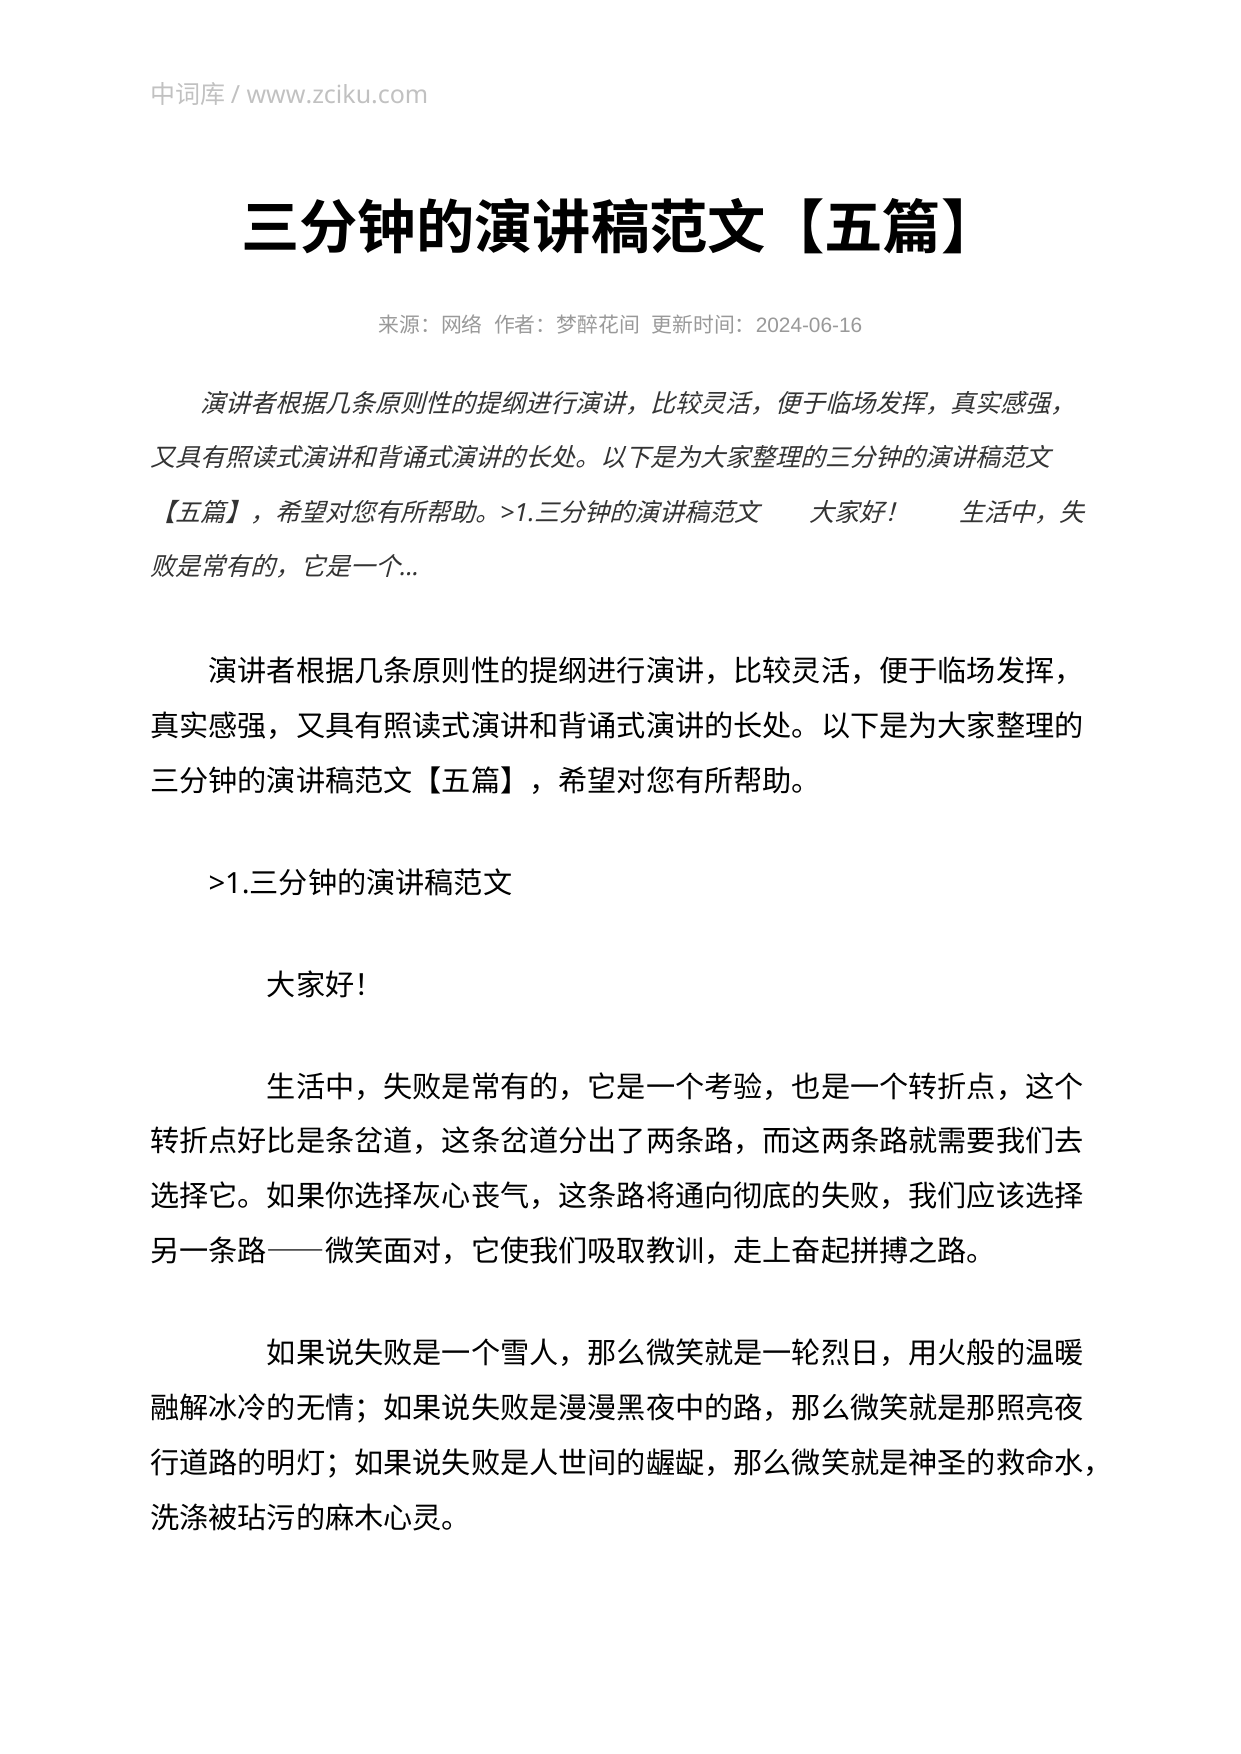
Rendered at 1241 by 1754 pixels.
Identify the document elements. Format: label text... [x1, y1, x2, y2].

text >1.三分钟的演讲稿范文 [150, 859, 1090, 902]
text 生活中，失败是常有的，它是一个考验，也是一个转折点，这个转折点好比是条岔道，这条岔道分出了两条路，而这两条路就需要我们去选择它。如果你选择灰心丧气，这条路将通向彻底的失败，我们应该选择另一条路——微笑面对，它使我们吸取教训，走上奋起拼搏之路。 [150, 1063, 1090, 1270]
text 大家好！ [150, 961, 1090, 1004]
text 演讲者根据几条原则性的提纲进行演讲，比较灵活，便于临场发挥，真实感强，又具有照读式演讲和背诵式演讲的长处。以下是为大家整理的三分钟的演讲稿范文【五篇】，希望对您有所帮助。>1.三分钟的演讲稿范文 大家好！ 生活中，失败是常有的，它是一个... [150, 383, 1090, 583]
text 演讲者根据几条原则性的提纲进行演讲，比较灵活，便于临场发挥，真实感强，又具有照读式演讲和背诵式演讲的长处。以下是为大家整理的三分钟的演讲稿范文【五篇】，希望对您有所帮助。 [150, 648, 1090, 800]
text 如果说失败是一个雪人，那么微笑就是一轮烈日，用火般的温暖融解冰冷的无情；如果说失败是漫漫黑夜中的路，那么微笑就是那照亮夜行道路的明灯；如果说失败是人世间的龌龊，那么微笑就是神圣的救命水，洗涤被玷污的麻木心灵。 [150, 1329, 1090, 1537]
text 来源：网络 作者：梦醉花间 更新时间：2024-06-16 [150, 313, 1090, 337]
subtitle 三分钟的演讲稿范文【五篇】 [150, 181, 1090, 266]
